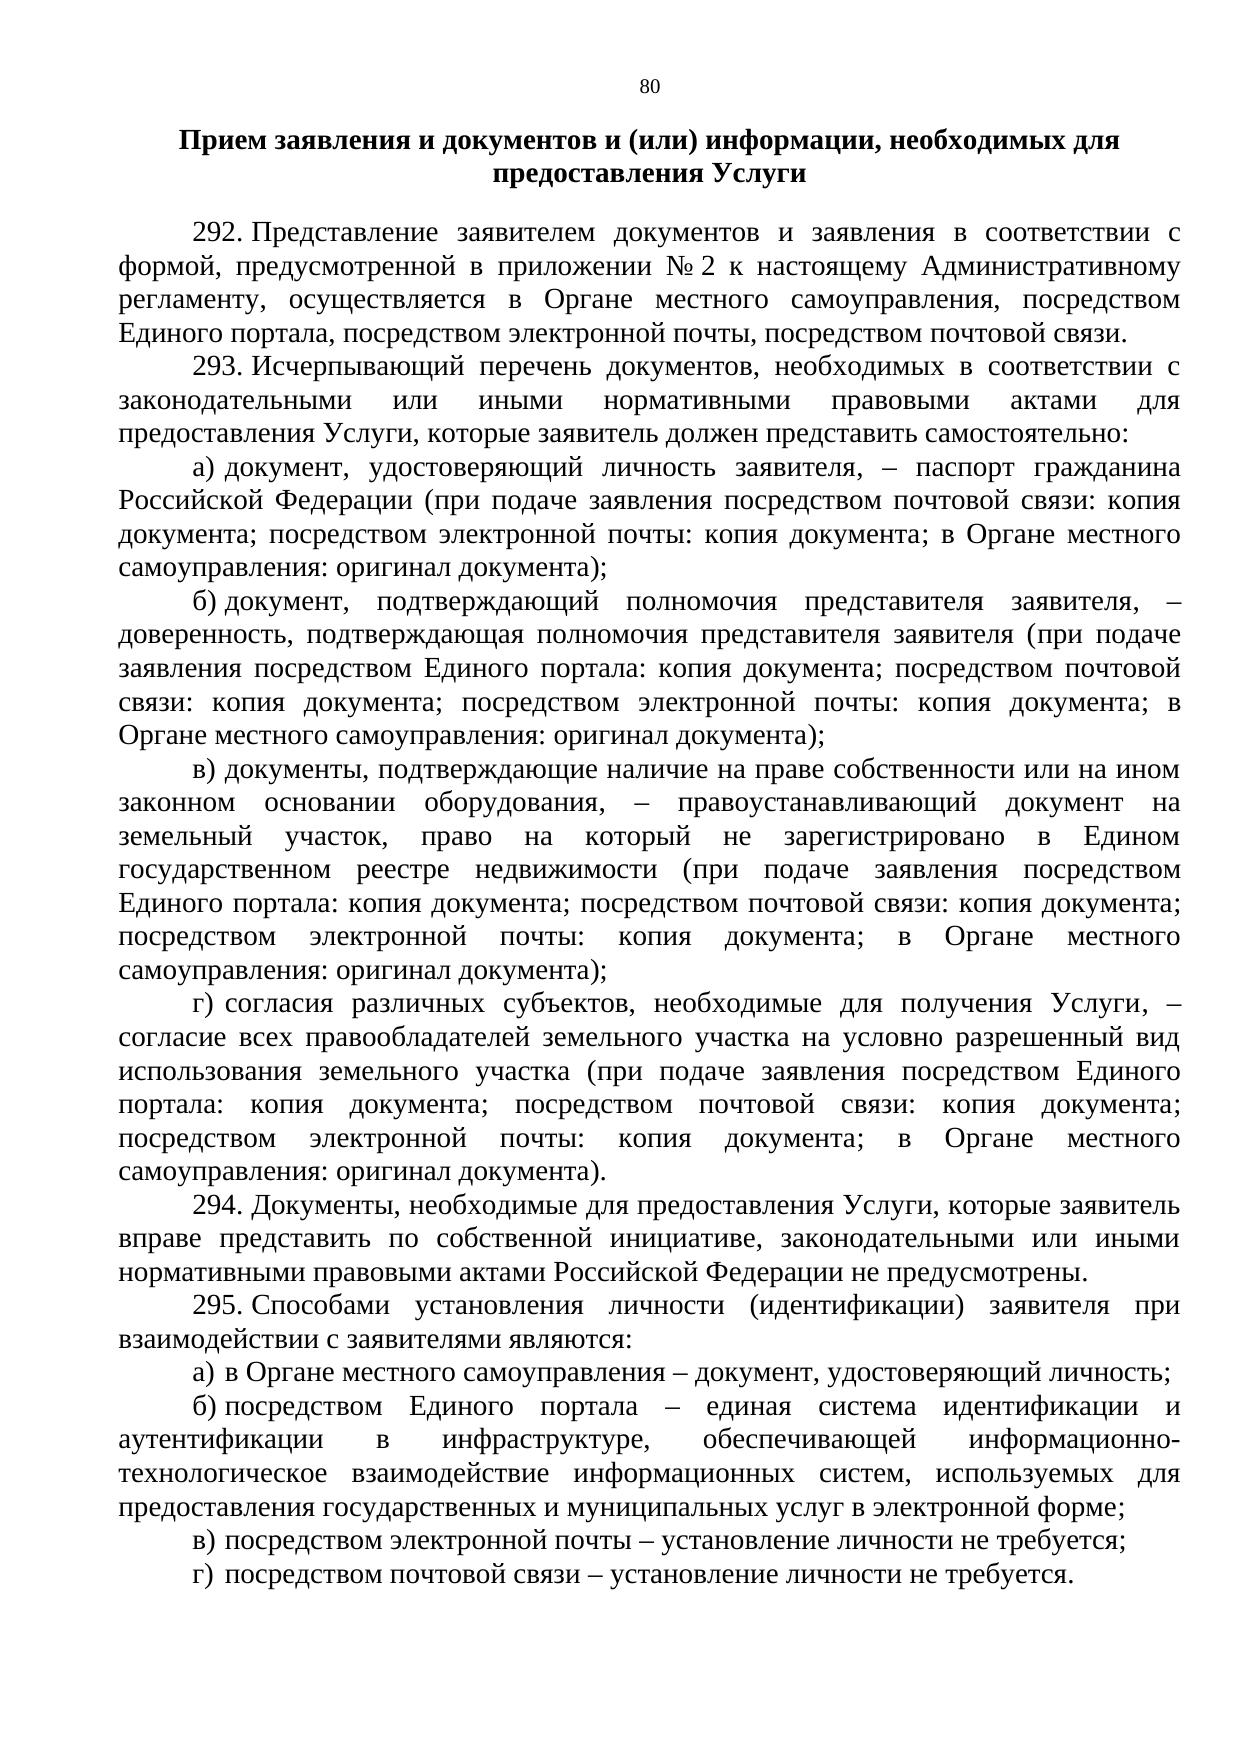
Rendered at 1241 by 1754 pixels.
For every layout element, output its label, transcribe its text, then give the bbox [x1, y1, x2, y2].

list посредством Единого портала – единая система идентификации и аутентификации в инфраструктуре, обеспечивающей информационно-технологическое взаимодействие информационных систем, используемых для предоставления государственных и муниципальных услуг в электронной форме; [118, 1388, 1181, 1522]
list документ, подтверждающий полномочия представителя заявителя, – доверенность, подтверждающая полномочия представителя заявителя (при подаче заявления посредством Единого портала: копия документа; посредством почтовой связи: копия документа; посредством электронной почты: копия документа; в Органе местного самоуправления: оригинал документа); [118, 583, 1181, 751]
text Прием заявления и документов и (или) информации, необходимых для предоставления Услуги [118, 122, 1181, 189]
list в Органе местного самоуправления – документ, удостоверяющий личность; [118, 1354, 1181, 1388]
list согласия различных субъектов, необходимые для получения Услуги, – согласие всех правообладателей земельного участка на условно разрешенный вид использования земельного участка (при подаче заявления посредством Единого портала: копия документа; посредством почтовой связи: копия документа; посредством электронной почты: копия документа; в Органе местного самоуправления: оригинал документа). [118, 986, 1181, 1187]
list Исчерпывающий перечень документов, необходимых в соответствии с законодательными или иными нормативными правовыми актами для предоставления Услуги, которые заявитель должен представить самостоятельно: [118, 348, 1181, 449]
list Способами установления личности (идентификации) заявителя при взаимодействии с заявителями являются: [118, 1287, 1181, 1354]
list Документы, необходимые для предоставления Услуги, которые заявитель вправе представить по собственной инициативе, законодательными или иными нормативными правовыми актами Российской Федерации не предусмотрены. [118, 1187, 1181, 1287]
list документ, удостоверяющий личность заявителя, – паспорт гражданина Российской Федерации (при подаче заявления посредством почтовой связи: копия документа; посредством электронной почты: копия документа; в Органе местного самоуправления: оригинал документа); [118, 449, 1181, 583]
list посредством почтовой связи – установление личности не требуется. [118, 1556, 1181, 1589]
list Представление заявителем документов и заявления в соответствии с формой, предусмотренной в приложении № 2 к настоящему Административному регламенту, осуществляется в Органе местного самоуправления, посредством Единого портала, посредством электронной почты, посредством почтовой связи. [118, 214, 1181, 348]
list посредством электронной почты – установление личности не требуется; [118, 1522, 1181, 1556]
list документы, подтверждающие наличие на праве собственности или на ином законном основании оборудования, – правоустанавливающий документ на земельный участок, право на который не зарегистрировано в Едином государственном реестре недвижимости (при подаче заявления посредством Единого портала: копия документа; посредством почтовой связи: копия документа; посредством электронной почты: копия документа; в Органе местного самоуправления: оригинал документа); [118, 751, 1181, 986]
